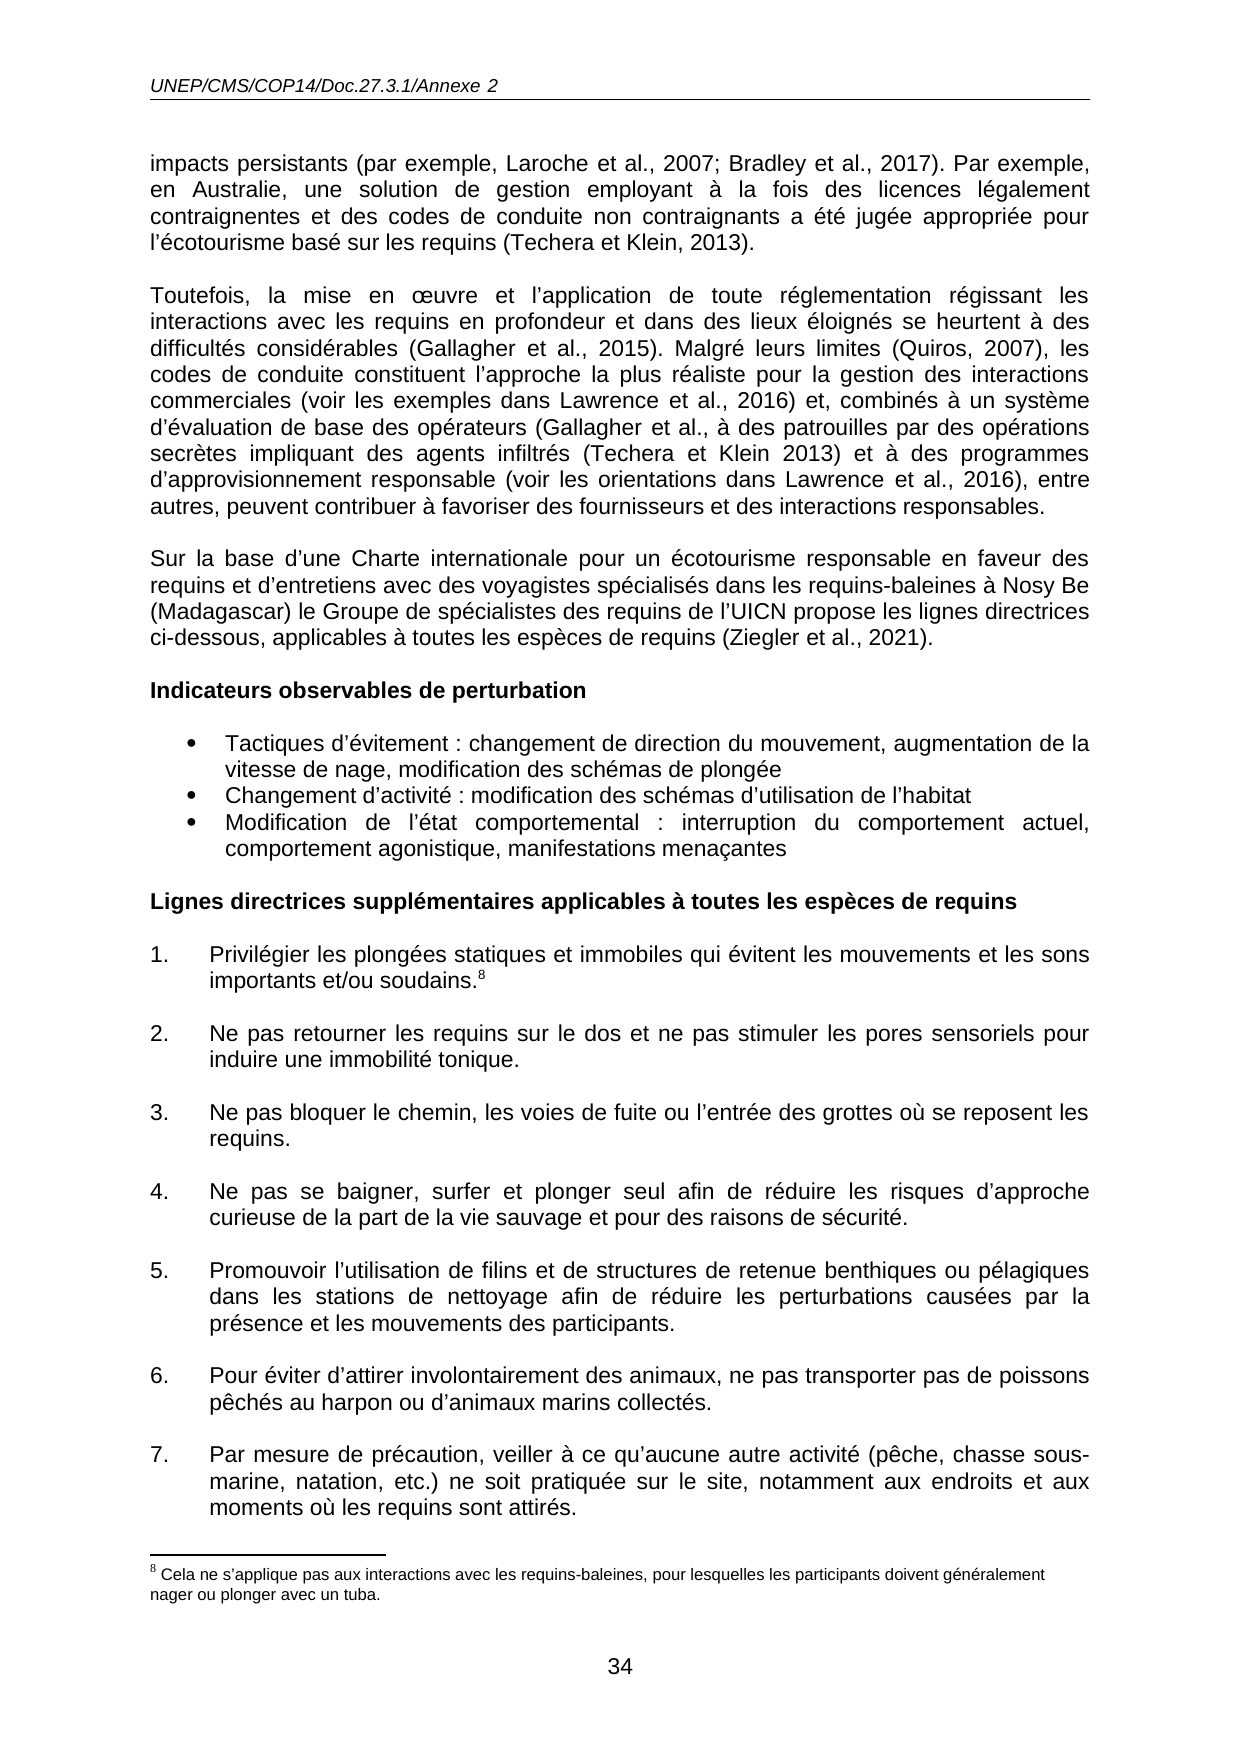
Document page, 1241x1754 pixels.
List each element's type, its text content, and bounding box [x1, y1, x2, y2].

list Promouvoir l’utilisation de filins et de structures de retenue benthiques ou pélagiques dans les stations de nettoyage afin de réduire les perturbations causées par la présence et les mouvements des participants. [150, 1257, 1090, 1336]
text Lignes directrices supplémentaires applicables à toutes les espèces de requins [150, 888, 1090, 914]
list Ne pas bloquer le chemin, les voies de fuite ou l’entrée des grottes où se reposent les requins. [150, 1099, 1090, 1151]
list Ne pas se baigner, surfer et plonger seul afin de réduire les risques d’approche curieuse de la part de la vie sauvage et pour des raisons de sécurité. [150, 1178, 1090, 1231]
text Indicateurs observables de perturbation [150, 677, 1090, 703]
list Changement d’activité : modification des schémas d’utilisation de l’habitat [187, 782, 1090, 809]
list Par mesure de précaution, veiller à ce qu’aucune autre activité (pêche, chasse sous-marine, natation, etc.) ne soit pratiquée sur le site, notamment aux endroits et aux moments où les requins sont attirés. [150, 1441, 1090, 1520]
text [150, 150, 1090, 255]
text Toutefois, la mise en œuvre et l’application de toute réglementation régissant les interactions avec les requins en profondeur et dans des lieux éloignés se heurtent à des difficultés considérables (Gallagher et al., 2015). Malgré leurs limites (Quiros, 2007), les codes de conduite constituent l’approche la plus réaliste pour la gestion des interactions commerciales (voir les exemples dans Lawrence et al., 2016) et, combinés à un système d’évaluation de base des opérateurs (Gallagher et al., à des patrouilles par des opérations secrètes impliquant des agents infiltrés (Techera et Klein 2013) et à des programmes d’approvisionnement responsable (voir les orientations dans Lawrence et al., 2016), entre autres, peuvent contribuer à favoriser des fournisseurs et des interactions responsables. [150, 282, 1090, 519]
list Modification de l’état comportemental : interruption du comportement actuel, comportement agonistique, manifestations menaçantes [187, 809, 1090, 862]
text Sur la base d’une Charte internationale pour un écotourisme responsable en faveur des requins et d’entretiens avec des voyagistes spécialisés dans les requins-baleines à Nosy Be (Madagascar) le Groupe de spécialistes des requins de l’UICN propose les lignes directrices ci-dessous, applicables à toutes les espèces de requins (Ziegler et al., 2021). [150, 545, 1090, 651]
list Privilégier les plongées statiques et immobiles qui évitent les mouvements et les sons importants et/ou soudains. [150, 941, 1090, 993]
list Pour éviter d’attirer involontairement des animaux, ne pas transporter pas de poissons pêchés au harpon ou d’animaux marins collectés. [150, 1362, 1090, 1415]
list Tactiques d’évitement : changement de direction du mouvement, augmentation de la vitesse de nage, modification des schémas de plongée [187, 730, 1090, 782]
list Ne pas retourner les requins sur le dos et ne pas stimuler les pores sensoriels pour induire une immobilité tonique. [150, 1020, 1090, 1072]
